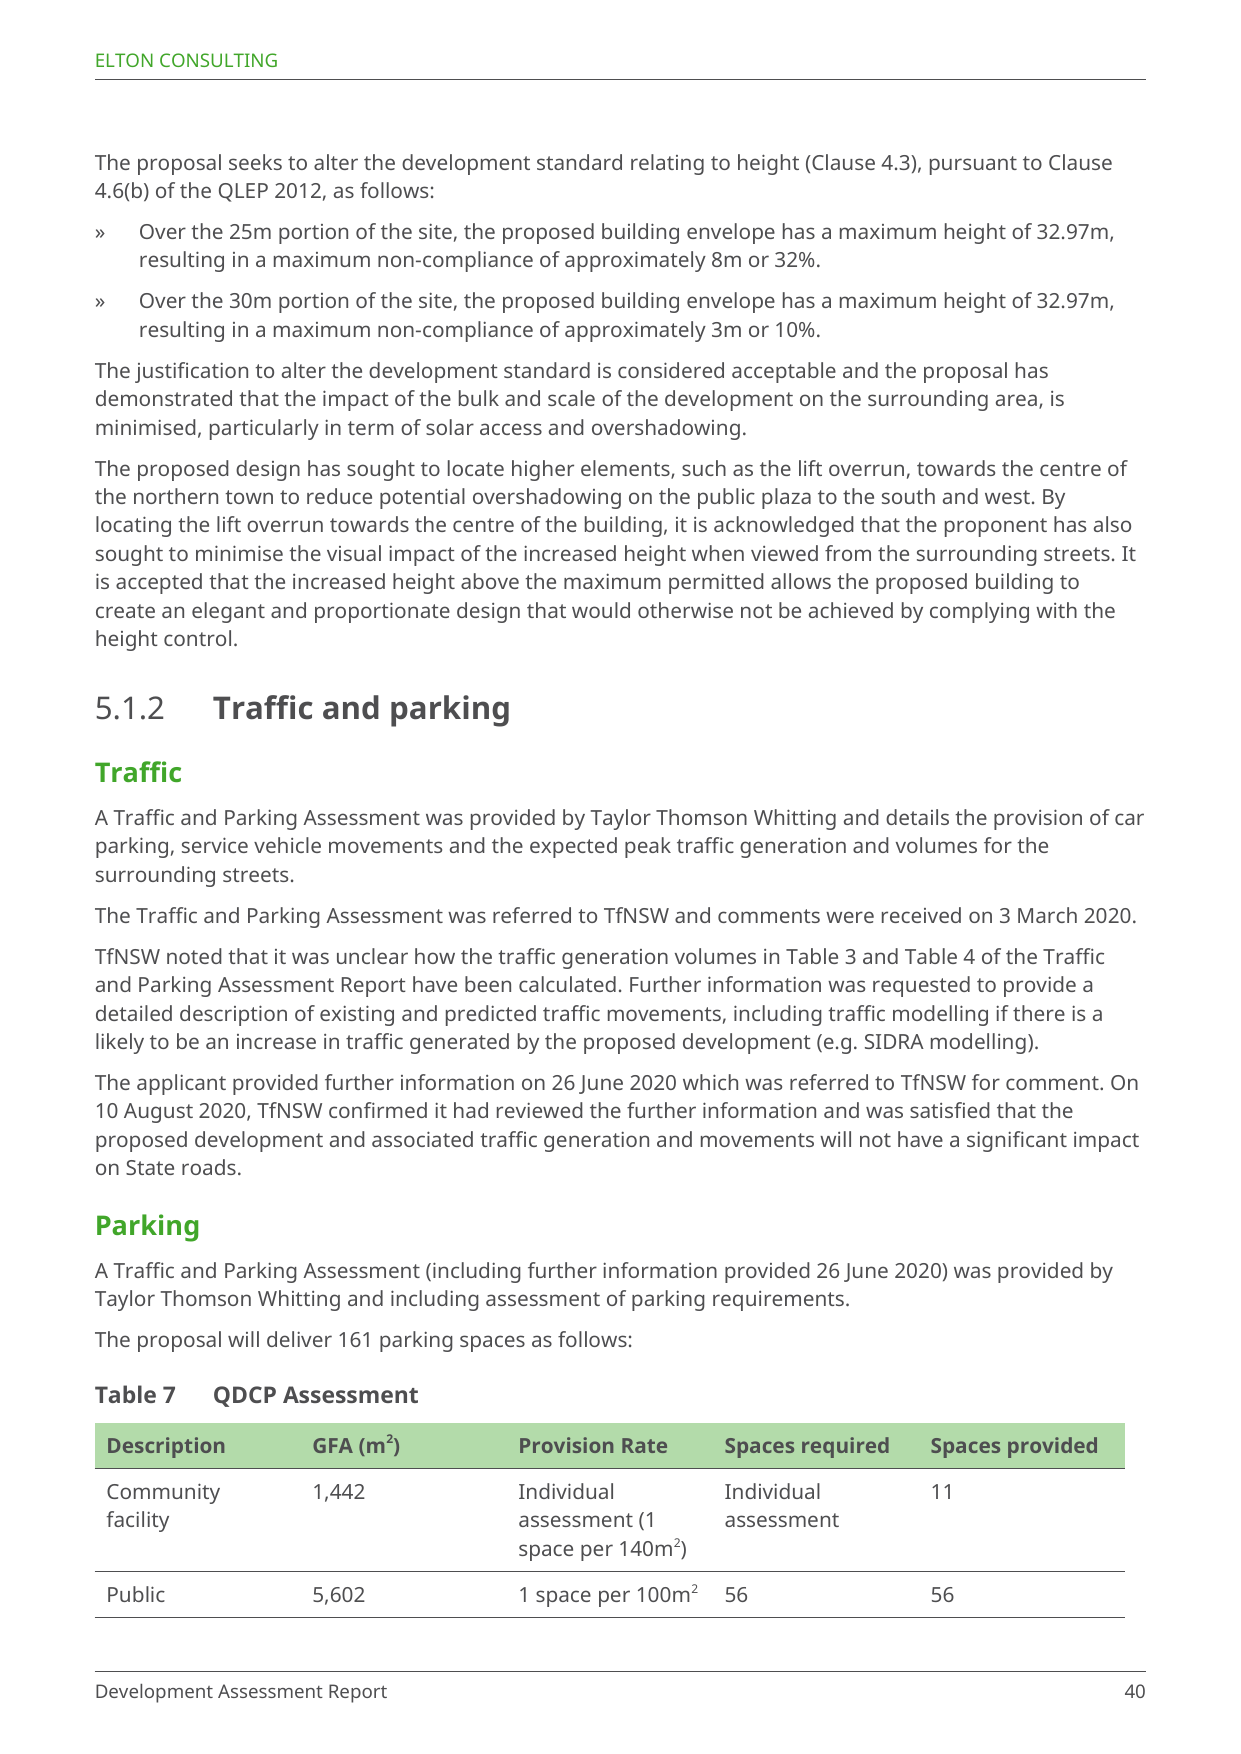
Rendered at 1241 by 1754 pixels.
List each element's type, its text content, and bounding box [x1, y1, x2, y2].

table_cell 11 [919, 1469, 1125, 1571]
table_cell 56 [713, 1572, 919, 1617]
table_cell 1,442 [300, 1469, 506, 1571]
text The applicant provided further information on 26 June 2020 which was referred to TfNSW for comment. On 10 August 2020, TfNSW confirmed it had reviewed the further information and was satisfied that the proposed development and associated traffic generation and movements will not have a significant impact on State roads. [94, 1068, 1146, 1182]
table_cell Public administration [95, 1572, 300, 1617]
list Over the 30m portion of the site, the proposed building envelope has a maximum height of 32.97m, resulting in a maximum non-compliance of approximately 3m or 10%. [94, 286, 1146, 343]
table_cell 1 space per 100m2 [506, 1572, 713, 1617]
subtitle Traffic [94, 754, 1146, 791]
table_cell 56 [919, 1572, 1125, 1617]
subtitle Parking [94, 1207, 1146, 1244]
text The proposed design has sought to locate higher elements, such as the lift overrun, towards the centre of the northern town to reduce potential overshadowing on the public plaza to the south and west. By locating the lift overrun towards the centre of the building, it is acknowledged that the proponent has also sought to minimise the visual impact of the increased height when viewed from the surrounding streets. It is accepted that the increased height above the maximum permitted allows the proposed building to create an elegant and proportionate design that would otherwise not be achieved by complying with the height control. [94, 454, 1146, 653]
text The Traffic and Parking Assessment was referred to TfNSW and comments were received on 3 March 2020. [94, 901, 1146, 929]
table_cell 5,602 [300, 1572, 506, 1617]
text A Traffic and Parking Assessment was provided by Taylor Thomson Whitting and details the provision of car parking, service vehicle movements and the expected peak traffic generation and volumes for the surrounding streets. [94, 803, 1146, 888]
table_header GFA (m2) [300, 1423, 506, 1468]
list Over the 25m portion of the site, the proposed building envelope has a maximum height of 32.97m, resulting in a maximum non-compliance of approximately 8m or 32%. [94, 217, 1146, 274]
text The proposal will deliver 161 parking spaces as follows: [94, 1326, 1146, 1354]
table_cell Individual assessment (1 space per 140m2) [506, 1469, 713, 1571]
table_header Provision Rate [506, 1423, 713, 1468]
table_header Spaces required [713, 1423, 919, 1468]
table_cell Individual assessment [713, 1469, 919, 1571]
text The proposal seeks to alter the development standard relating to height (Clause 4.3), pursuant to Clause 4.6(b) of the QLEP 2012, as follows: [94, 148, 1146, 204]
text The justification to alter the development standard is considered acceptable and the proposal has demonstrated that the impact of the bulk and scale of the development on the surrounding area, is minimised, particularly in term of solar access and overshadowing. [94, 356, 1146, 441]
table_header Description [95, 1423, 300, 1468]
text TfNSW noted that it was unclear how the traffic generation volumes in Table 3 and Table 4 of the Traffic and Parking Assessment Report have been calculated. Further information was requested to provide a detailed description of existing and predicted traffic movements, including traffic modelling if there is a likely to be an increase in traffic generated by the proposed development (e.g. SIDRA modelling). [94, 942, 1146, 1056]
text A Traffic and Parking Assessment (including further information provided 26 June 2020) was provided by Taylor Thomson Whitting and including assessment of parking requirements. [94, 1256, 1146, 1313]
table_cell Community facility [95, 1469, 300, 1571]
text Table 7 QDCP Assessment [94, 1379, 1146, 1410]
table_header Spaces provided [919, 1423, 1125, 1468]
subtitle Traffic and parking [94, 686, 1146, 729]
